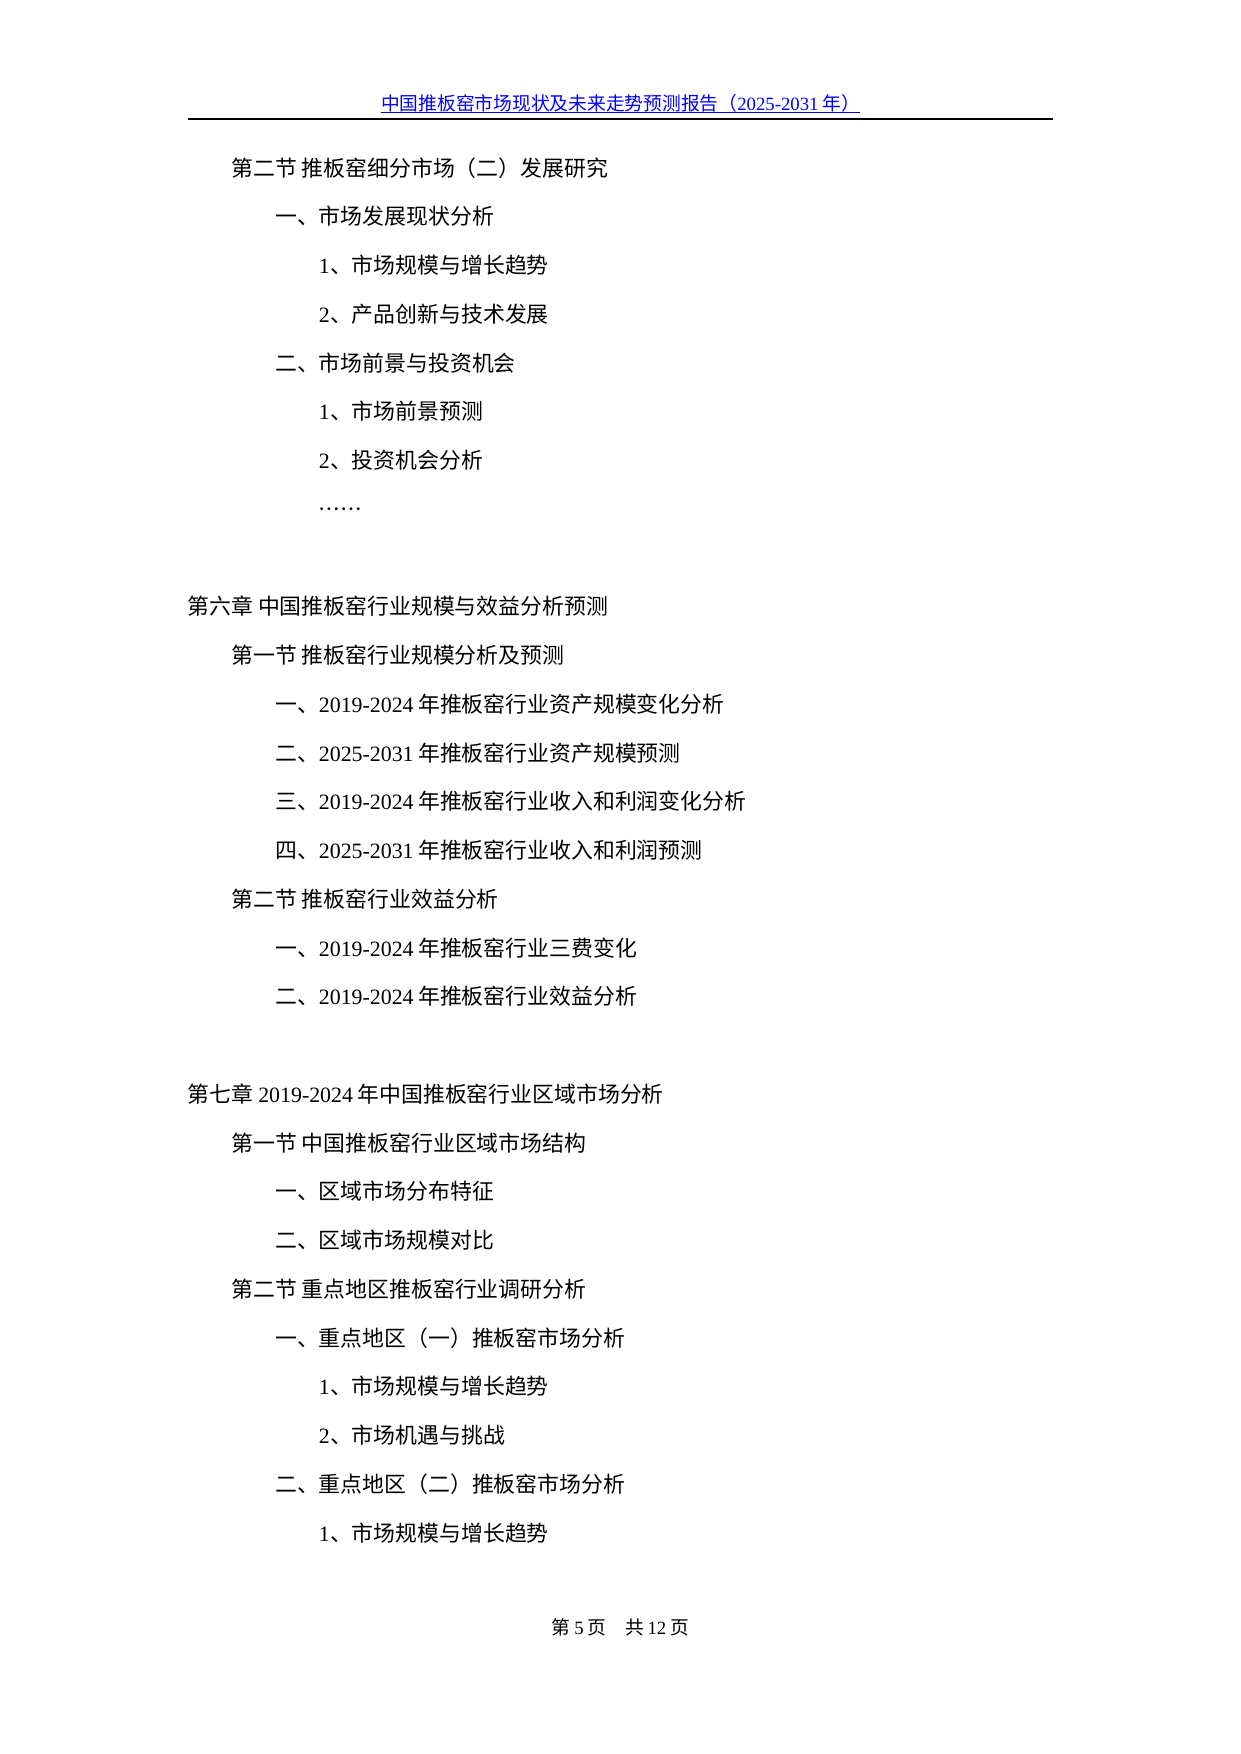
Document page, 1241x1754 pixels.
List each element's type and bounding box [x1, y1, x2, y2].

text [187, 150, 1053, 1548]
